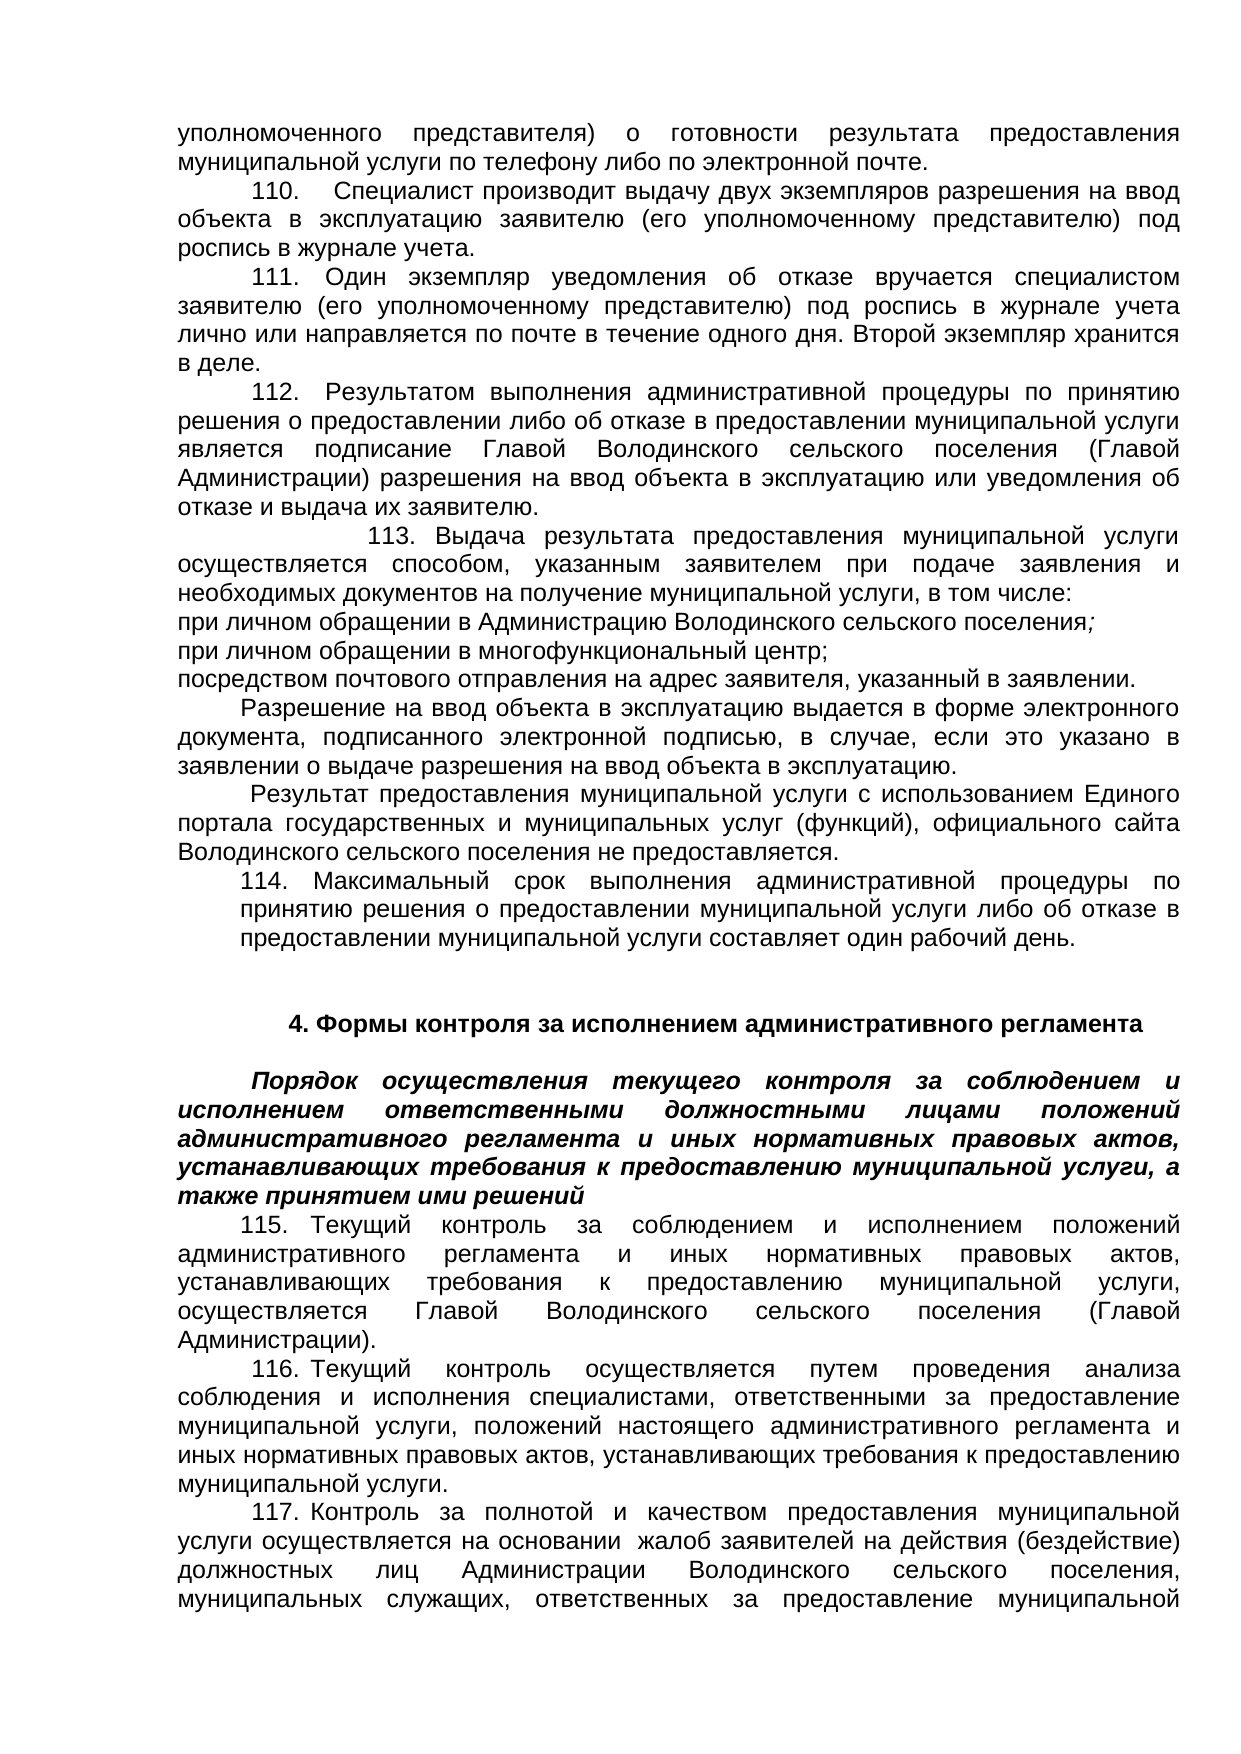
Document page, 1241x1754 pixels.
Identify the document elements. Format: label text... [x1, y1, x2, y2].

list Результатом выполнения административной процедуры по принятию решения о предоставлении либо об отказе в предоставлении муниципальной услуги является подписание Главой Володинского сельского поселения (Главой Администрации) разрешения на ввод объекта в эксплуатацию или уведомления об отказе и выдача их заявителю. [177, 377, 1181, 521]
text при личном обращении в Администрацию Володинского сельского поселения; [177, 607, 1181, 636]
text 113. Выдача результата предоставления муниципальной услуги осуществляется способом, указанным заявителем при подаче заявления и необходимых документов на получение муниципальной услуги, в том числе: [177, 521, 1181, 607]
list Текущий контроль за соблюдением и исполнением положений административного регламента и иных нормативных правовых актов, устанавливающих требования к предоставлению муниципальной услуги, осуществляется Главой Володинского сельского поселения (Главой Администрации). [177, 1210, 1181, 1354]
text Разрешение на ввод объекта в эксплуатацию выдается в форме электронного документа, подписанного электронной подписью, в случае, если это указано в заявлении о выдаче разрешения на ввод объекта в эксплуатацию. [177, 693, 1181, 779]
text 4. Формы контроля за исполнением административного регламента [177, 1009, 1181, 1037]
list Специалист производит выдачу двух экземпляров разрешения на ввод объекта в эксплуатацию заявителю (его уполномоченному представителю) под роспись в журнале учета. [177, 176, 1181, 262]
text Результат предоставления муниципальной услуги с использованием Единого портала государственных и муниципальных услуг (функций), официального сайта Володинского сельского поселения не предоставляется. [177, 779, 1181, 866]
text посредством почтового отправления на адрес заявителя, указанный в заявлении. [177, 664, 1181, 693]
text Порядок осуществления текущего контроля за соблюдением и исполнением ответственными должностными лицами положений административного регламента и иных нормативных правовых актов, устанавливающих требования к предоставлению муниципальной услуги, а также принятием ими решений [177, 1066, 1181, 1210]
text при личном обращении в многофункциональный центр; [177, 636, 1181, 664]
list Один экземпляр уведомления об отказе вручается специалистом заявителю (его уполномоченному представителю) под роспись в журнале учета лично или направляется по почте в течение одного дня. Второй экземпляр хранится в деле. [177, 262, 1181, 377]
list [177, 1497, 1181, 1612]
list 114. Максимальный срок выполнения административной процедуры по принятию решения о предоставлении муниципальной услуги либо об отказе в предоставлении муниципальной услуги составляет один рабочий день. [240, 866, 1181, 952]
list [177, 118, 1181, 176]
list Текущий контроль осуществляется путем проведения анализа соблюдения и исполнения специалистами, ответственными за предоставление муниципальной услуги, положений настоящего административного регламента и иных нормативных правовых актов, устанавливающих требования к предоставлению муниципальной услуги. [177, 1354, 1181, 1497]
